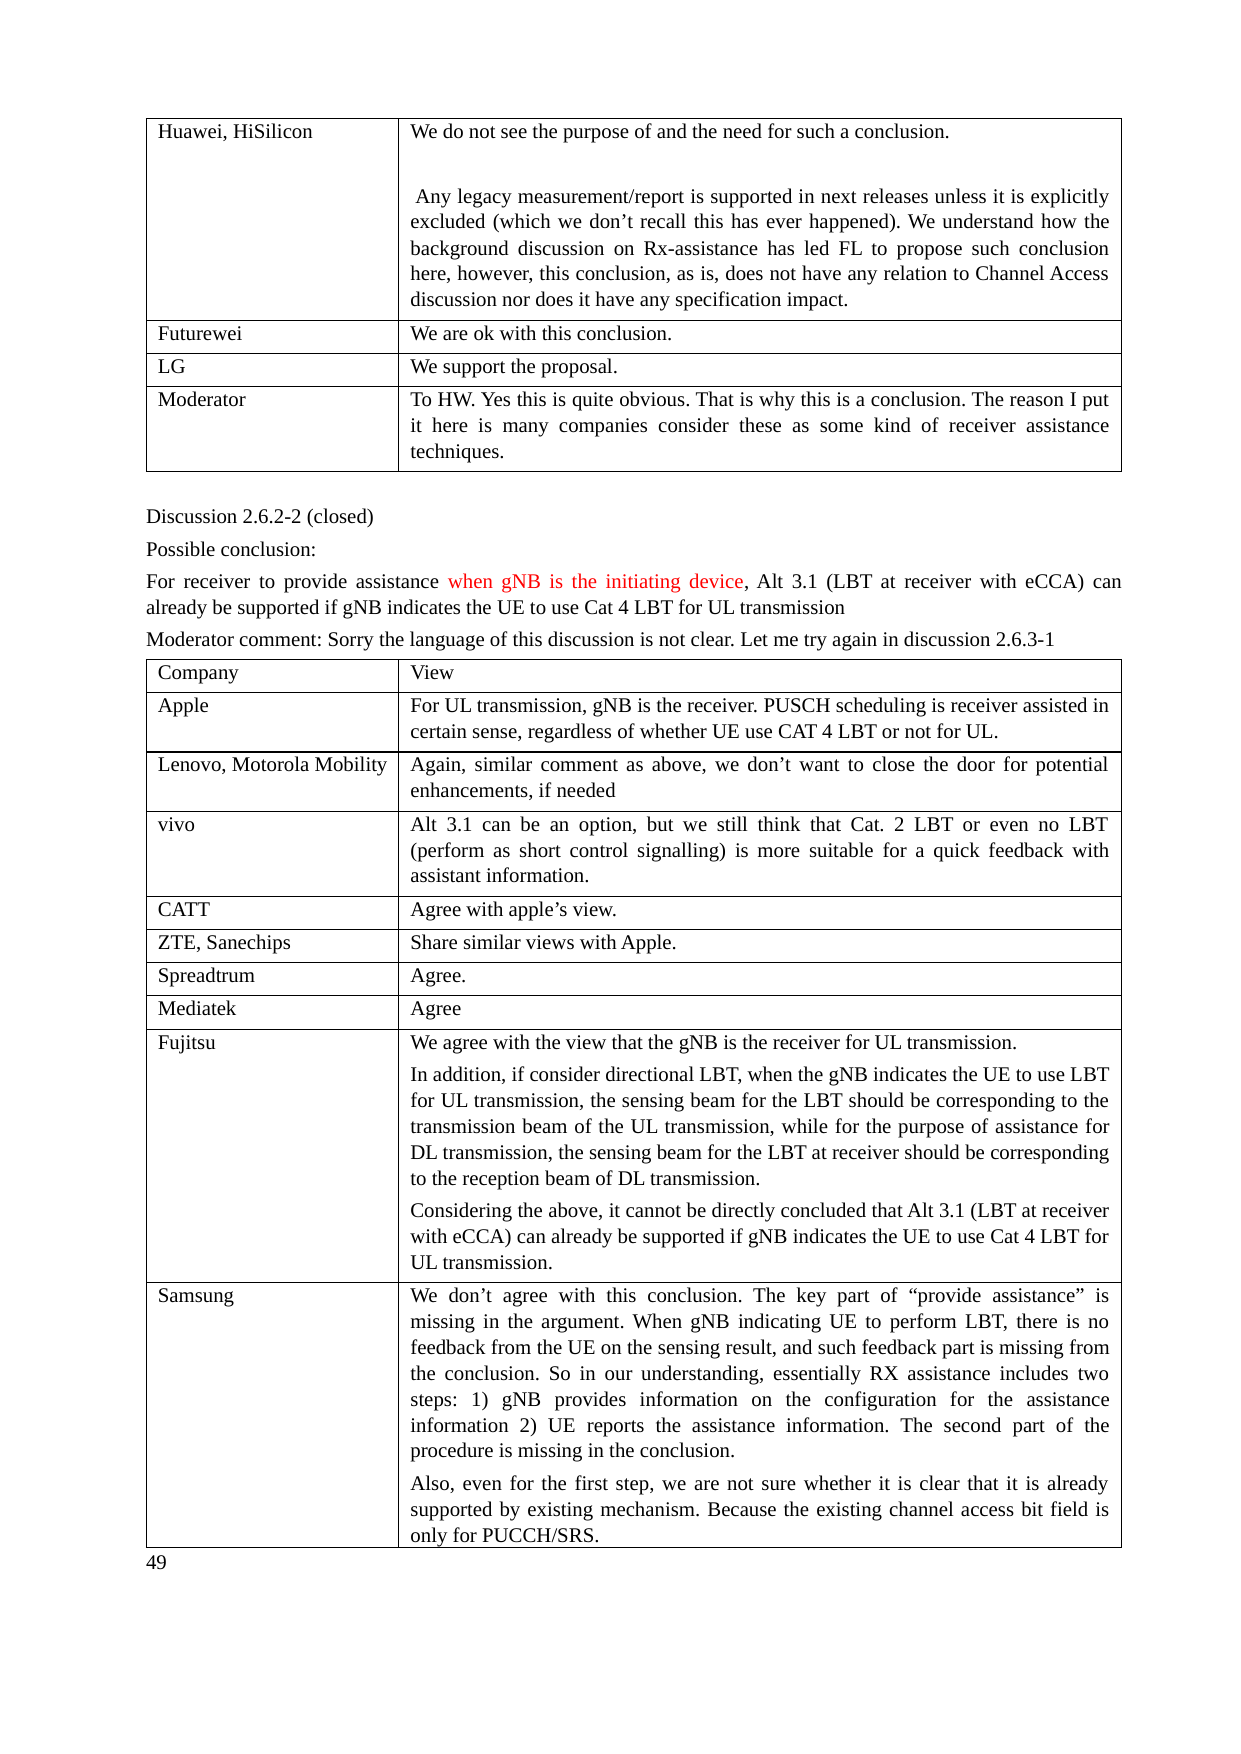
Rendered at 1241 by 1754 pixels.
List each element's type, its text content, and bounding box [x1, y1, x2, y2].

text For receiver to provide assistance when gNB is the initiating device, Alt 3.1 (LBT at receiver with eCCA) can already be supported if gNB indicates the UE to use Cat 4 LBT for UL transmission [146, 569, 1122, 619]
table_cell Share similar views with Apple. [399, 930, 1121, 962]
table_header Company [147, 660, 398, 692]
table_cell We are ok with this conclusion. [399, 321, 1121, 353]
table_cell ZTE, Sanechips [147, 930, 398, 962]
text Moderator comment: Sorry the language of this discussion is not clear. Let me try again in discussion 2.6.3-1 [146, 627, 1122, 651]
table_cell Moderator [147, 387, 398, 471]
table_cell Alt 3.1 can be an option, but we still think that Cat. 2 LBT or even no LBT (perform as short control signalling) is more suitable for a quick feedback with assistant information. [399, 812, 1121, 896]
table_cell We do not see the purpose of and the need for such a conclusion. Any legacy measurement/report is supported in next releases unless it is explicitly excluded (which we don’t recall this has ever happened). We understand how the background discussion on Rx-assistance has led FL to propose such conclusion here, however, this conclusion, as is, does not have any relation to Channel Access discussion nor does it have any specification impact. [399, 119, 1121, 319]
table_cell vivo [147, 812, 398, 896]
table_cell Mediatek [147, 996, 398, 1028]
table_cell Apple [147, 693, 398, 751]
table_header View [399, 660, 1121, 692]
table_cell CATT [147, 897, 398, 929]
table_cell To HW. Yes this is quite obvious. That is why this is a conclusion. The reason I put it here is many companies consider these as some kind of receiver assistance techniques. [399, 387, 1121, 471]
table_cell Futurewei [147, 321, 398, 353]
table_cell Agree [399, 996, 1121, 1028]
table_cell We support the proposal. [399, 354, 1121, 386]
table_cell Huawei, HiSilicon [147, 119, 398, 319]
table_cell Spreadtrum [147, 963, 398, 995]
table_cell Samsung [147, 1283, 398, 1547]
text Possible conclusion: [146, 536, 1122, 561]
text Discussion 2.6.2-2 (closed) [146, 504, 1122, 528]
table_cell Again, similar comment as above, we don’t want to close the door for potential enhancements, if needed [399, 753, 1121, 811]
table_cell For UL transmission, gNB is the receiver. PUSCH scheduling is receiver assisted in certain sense, regardless of whether UE use CAT 4 LBT or not for UL. [399, 693, 1121, 751]
table_cell LG [147, 354, 398, 386]
table_cell Lenovo, Motorola Mobility [147, 753, 398, 811]
table_cell We don’t agree with this conclusion. The key part of “provide assistance” is missing in the argument. When gNB indicating UE to perform LBT, there is no feedback from the UE on the sensing result, and such feedback part is missing from the conclusion. So in our understanding, essentially RX assistance includes two steps: 1) gNB provides information on the configuration for the assistance information 2) UE reports the assistance information. The second part of the procedure is missing in the conclusion. Also, even for the first step, we are not sure whether it is clear that it is already supported by existing mechanism. Because the existing channel access bit field is only for PUCCH/SRS. [399, 1283, 1121, 1547]
table_cell Fujitsu [147, 1030, 398, 1282]
table_cell Agree with apple’s view. [399, 897, 1121, 929]
table_cell Agree. [399, 963, 1121, 995]
table_cell We agree with the view that the gNB is the receiver for UL transmission. In addition, if consider directional LBT, when the gNB indicates the UE to use LBT for UL transmission, the sensing beam for the LBT should be corresponding to the transmission beam of the UL transmission, while for the purpose of assistance for DL transmission, the sensing beam for the LBT at receiver should be corresponding to the reception beam of DL transmission. Considering the above, it cannot be directly concluded that Alt 3.1 (LBT at receiver with eCCA) can already be supported if gNB indicates the UE to use Cat 4 LBT for UL transmission. [399, 1030, 1121, 1282]
